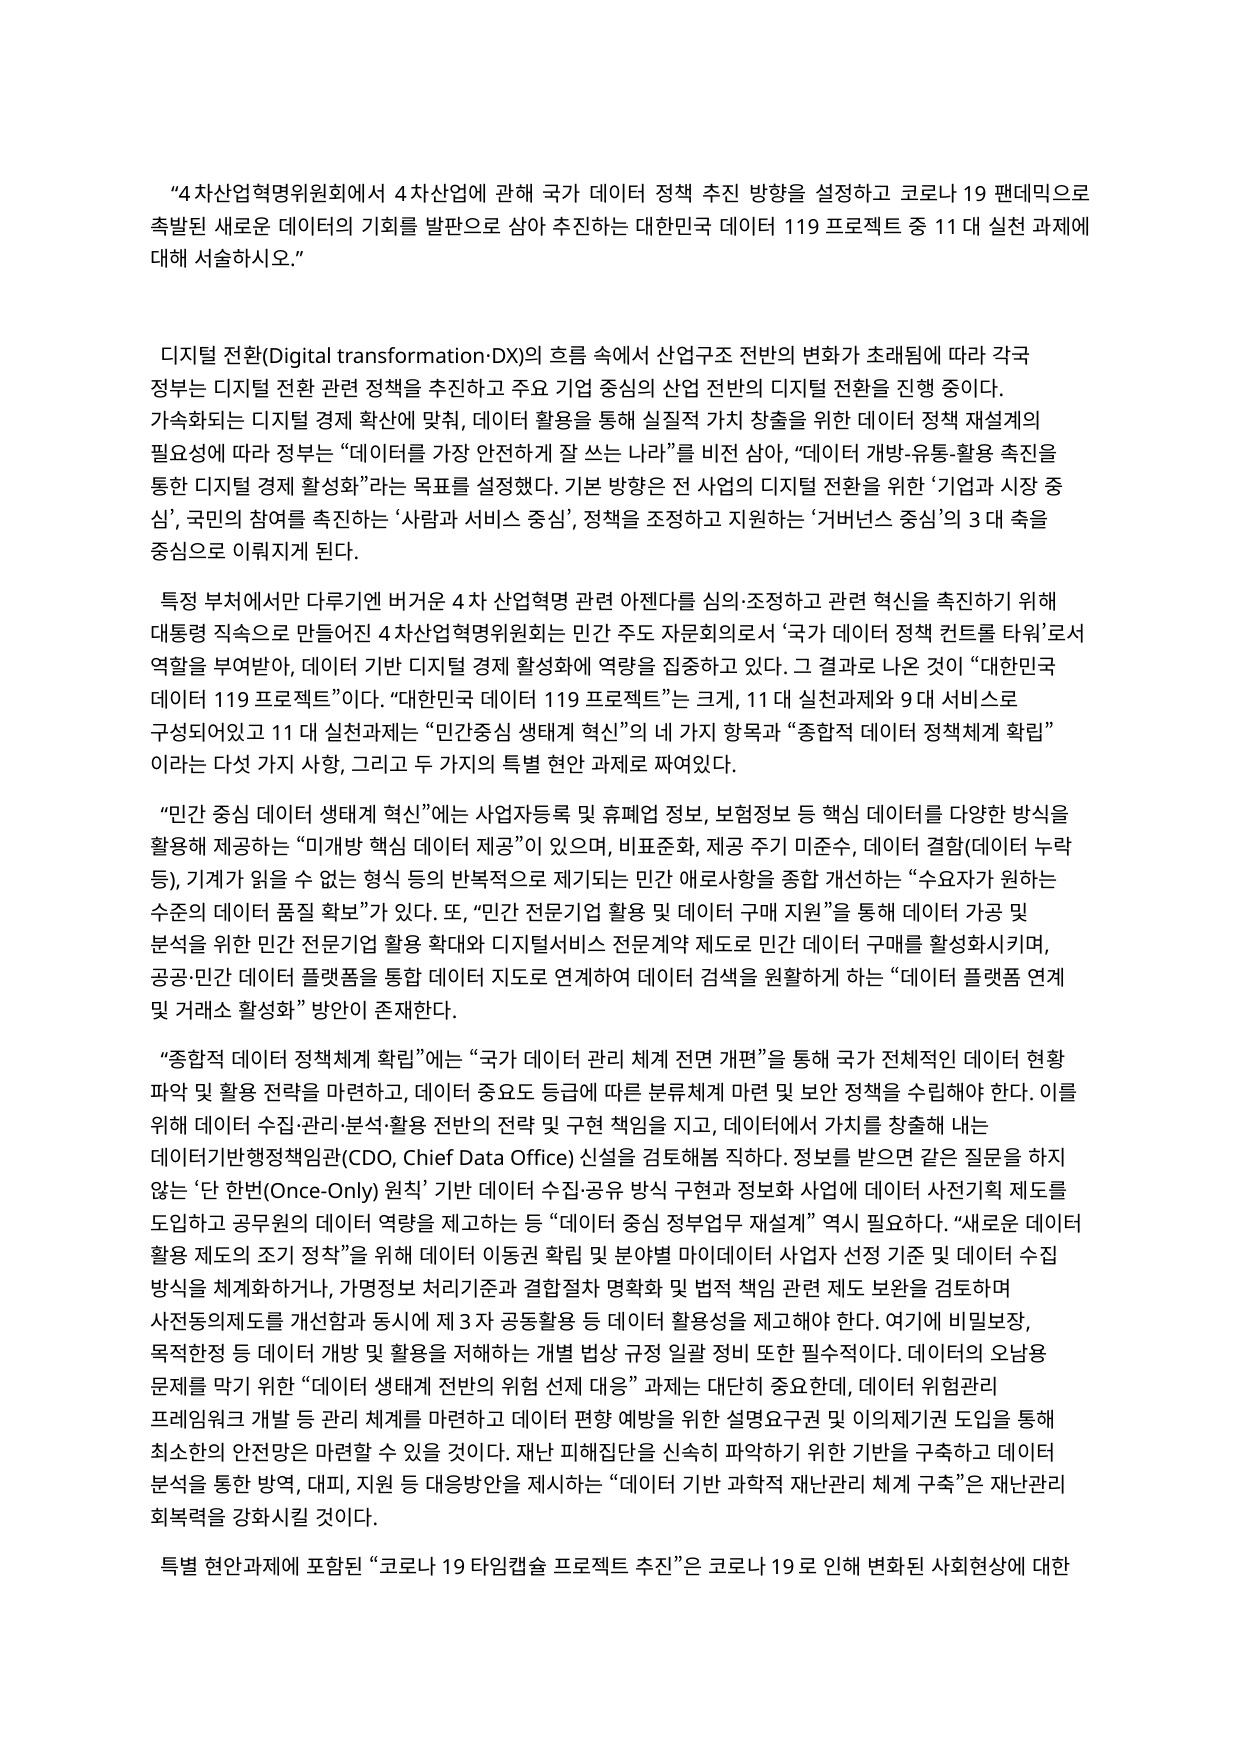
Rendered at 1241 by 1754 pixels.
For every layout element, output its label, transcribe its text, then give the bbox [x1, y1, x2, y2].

text “4차산업혁명위원회에서 4차산업에 관해 국가 데이터 정책 추진 방향을 설정하고 코로나19 팬데믹으로 촉발된 새로운 데이터의 기회를 발판으로 삼아 추진하는 대한민국 데이터 119 프로젝트 중 11대 실천 과제에 대해 서술하시오.” [150, 177, 1090, 273]
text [150, 1551, 1090, 1581]
text “종합적 데이터 정책체계 확립”에는 “국가 데이터 관리 체계 전면 개편”을 통해 국가 전체적인 데이터 현황 파악 및 활용 전략을 마련하고, 데이터 중요도 등급에 따른 분류체계 마련 및 보안 정책을 수립해야 한다. 이를 위해 데이터 수집·관리·분석·활용 전반의 전략 및 구현 책임을 지고, 데이터에서 가치를 창출해 내는 데이터기반행정책임관(CDO, Chief Data Office) 신설을 검토해봄 직하다. 정보를 받으면 같은 질문을 하지 않는 ‘단 한번(Once-Only) 원칙’ 기반 데이터 수집·공유 방식 구현과 정보화 사업에 데이터 사전기획 제도를 도입하고 공무원의 데이터 역량을 제고하는 등 “데이터 중심 정부업무 재설계” 역시 필요하다. “새로운 데이터 활용 제도의 조기 정착”을 위해 데이터 이동권 확립 및 분야별 마이데이터 사업자 선정 기준 및 데이터 수집 방식을 체계화하거나, 가명정보 처리기준과 결합절차 명확화 및 법적 책임 관련 제도 보완을 검토하며 사전동의제도를 개선함과 동시에 제3자 공동활용 등 데이터 활용성을 제고해야 한다. 여기에 비밀보장, 목적한정 등 데이터 개방 및 활용을 저해하는 개별 법상 규정 일괄 정비 또한 필수적이다. 데이터의 오남용 문제를 막기 위한 “데이터 생태계 전반의 위험 선제 대응” 과제는 대단히 중요한데, 데이터 위험관리 프레임워크 개발 등 관리 체계를 마련하고 데이터 편향 예방을 위한 설명요구권 및 이의제기권 도입을 통해 최소한의 안전망은 마련할 수 있을 것이다. 재난 피해집단을 신속히 파악하기 위한 기반을 구축하고 데이터 분석을 통한 방역, 대피, 지원 등 대응방안을 제시하는 “데이터 기반 과학적 재난관리 체계 구축”은 재난관리 회복력을 강화시킬 것이다. [150, 1043, 1090, 1531]
text “민간 중심 데이터 생태계 혁신”에는 사업자등록 및 휴폐업 정보, 보험정보 등 핵심 데이터를 다양한 방식을 활용해 제공하는 “미개방 핵심 데이터 제공”이 있으며, 비표준화, 제공 주기 미준수, 데이터 결함(데이터 누락 등), 기계가 읽을 수 없는 형식 등의 반복적으로 제기되는 민간 애로사항을 종합 개선하는 “수요자가 원하는 수준의 데이터 품질 확보”가 있다. 또, “민간 전문기업 활용 및 데이터 구매 지원”을 통해 데이터 가공 및 분석을 위한 민간 전문기업 활용 확대와 디지털서비스 전문계약 제도로 민간 데이터 구매를 활성화시키며, 공공·민간 데이터 플랫폼을 통합 데이터 지도로 연계하여 데이터 검색을 원활하게 하는 “데이터 플랫폼 연계 및 거래소 활성화” 방안이 존재한다. [150, 798, 1090, 1024]
text 특정 부처에서만 다루기엔 버거운 4차 산업혁명 관련 아젠다를 심의·조정하고 관련 혁신을 촉진하기 위해 대통령 직속으로 만들어진 4차산업혁명위원회는 민간 주도 자문회의로서 ‘국가 데이터 정책 컨트롤 타워’로서 역할을 부여받아, 데이터 기반 디지털 경제 활성화에 역량을 집중하고 있다. 그 결과로 나온 것이 “대한민국 데이터 119 프로젝트”이다. “대한민국 데이터 119 프로젝트”는 크게, 11대 실천과제와 9대 서비스로 구성되어있고 11대 실천과제는 “민간중심 생태계 혁신”의 네 가지 항목과 “종합적 데이터 정책체계 확립”이라는 다섯 가지 사항, 그리고 두 가지의 특별 현안 과제로 짜여있다. [150, 585, 1090, 779]
text 디지털 전환(Digital transformation·DX)의 흐름 속에서 산업구조 전반의 변화가 초래됨에 따라 각국 정부는 디지털 전환 관련 정책을 추진하고 주요 기업 중심의 산업 전반의 디지털 전환을 진행 중이다. 가속화되는 디지털 경제 확산에 맞춰, 데이터 활용을 통해 실질적 가치 창출을 위한 데이터 정책 재설계의 필요성에 따라 정부는 “데이터를 가장 안전하게 잘 쓰는 나라”를 비전 삼아, “데이터 개방-유통-활용 촉진을 통한 디지털 경제 활성화”라는 목표를 설정했다. 기본 방향은 전 사업의 디지털 전환을 위한 ‘기업과 시장 중심’, 국민의 참여를 촉진하는 ‘사람과 서비스 중심’, 정책을 조정하고 지원하는 ‘거버넌스 중심’의 3대 축을 중심으로 이뤄지게 된다. [150, 339, 1090, 566]
